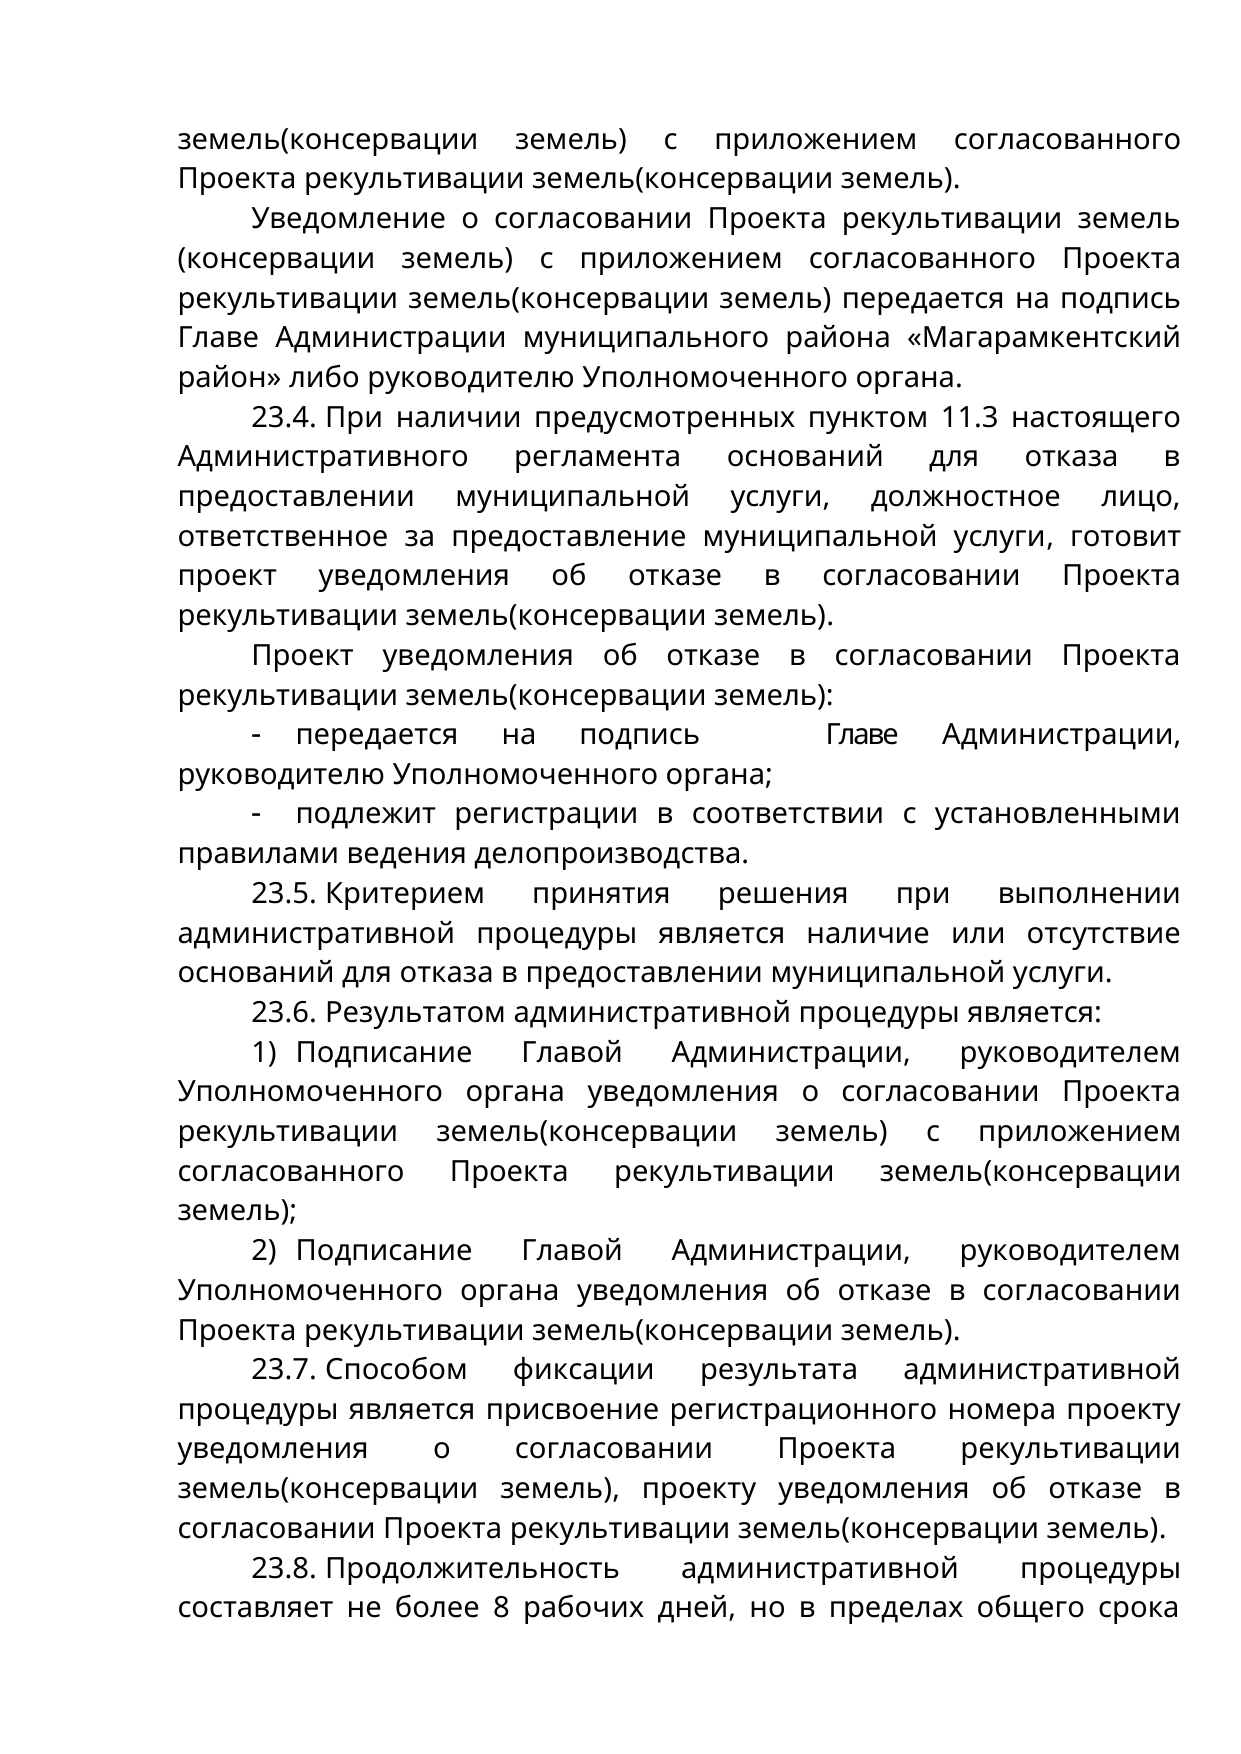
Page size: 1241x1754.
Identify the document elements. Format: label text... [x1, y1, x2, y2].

text Проект уведомления об отказе в согласовании Проекта рекультивации земель(консервации земель): [177, 634, 1181, 713]
text Уведомление о согласовании Проекта рекультивации земель (консервации земель) с приложением согласованного Проекта рекультивации земель(консервации земель) передается на подпись Главе Администрации муниципального района «Магарамкентский район» либо руководителю Уполномоченного органа. [177, 197, 1181, 396]
list Подписание Главой Администрации, руководителем Уполномоченного органа уведомления о согласовании Проекта рекультивации земель(консервации земель) с приложением согласованного Проекта рекультивации земель(консервации земель); [177, 1031, 1181, 1229]
list При наличии предусмотренных пунктом 11.3 настоящего Административного регламента оснований для отказа в предоставлении муниципальной услуги, должностное лицо, ответственное за предоставление муниципальной услуги, готовит проект уведомления об отказе в согласовании Проекта рекультивации земель(консервации земель). [177, 396, 1181, 634]
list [177, 118, 1181, 197]
list передается на подпись Главе Администрации, руководителю Уполномоченного органа; [177, 713, 1181, 793]
list Критерием принятия решения при выполнении административной процедуры является наличие или отсутствие оснований для отказа в предоставлении муниципальной услуги. [177, 872, 1181, 991]
list Подписание Главой Администрации, руководителем Уполномоченного органа уведомления об отказе в согласовании Проекта рекультивации земель(консервации земель). [177, 1229, 1181, 1348]
list Способом фиксации результата административной процедуры является присвоение регистрационного номера проекту уведомления о согласовании Проекта рекультивации земель(консервации земель), проекту уведомления об отказе в согласовании Проекта рекультивации земель(консервации земель). [177, 1348, 1181, 1547]
list Результатом административной процедуры является: [177, 991, 1181, 1031]
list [177, 1547, 1181, 1626]
list подлежит регистрации в соответствии с установленными правилами ведения делопроизводства. [177, 793, 1181, 872]
